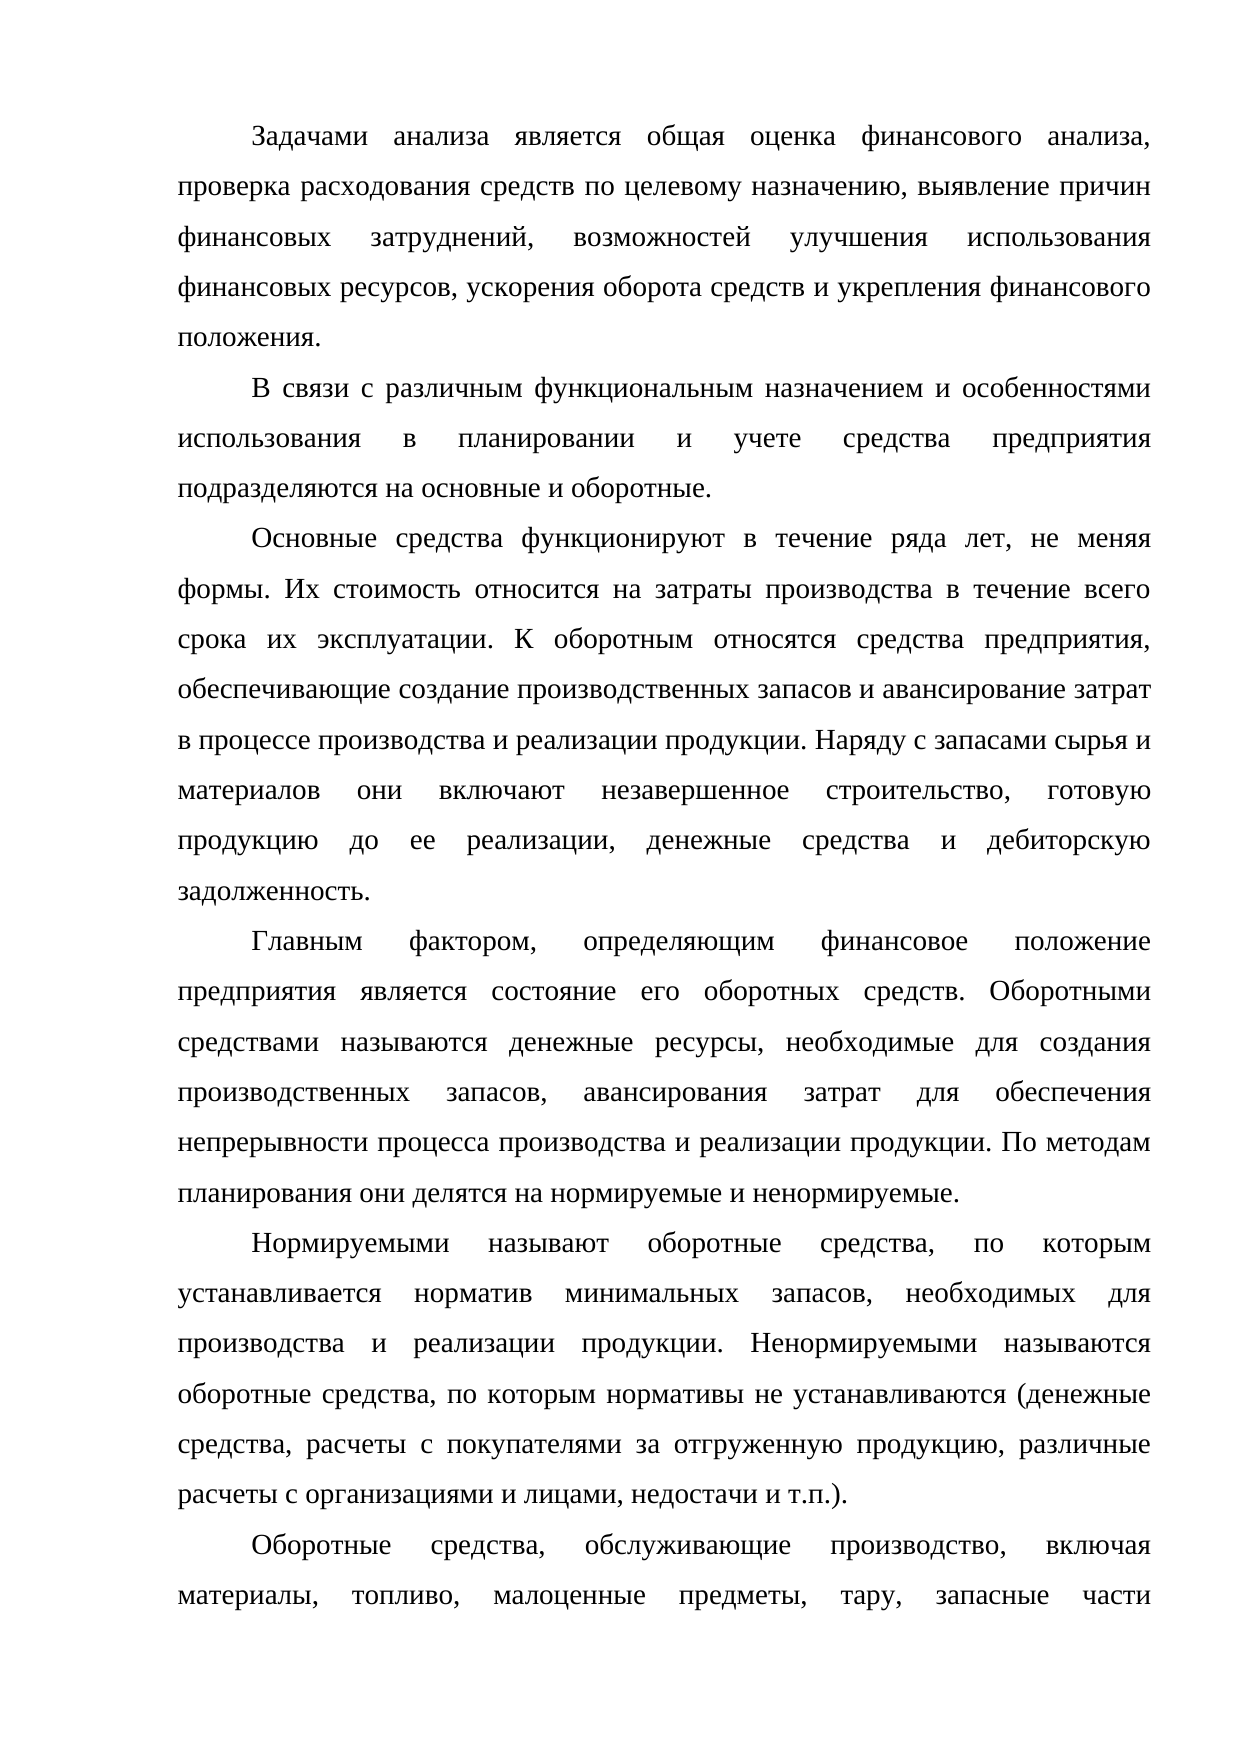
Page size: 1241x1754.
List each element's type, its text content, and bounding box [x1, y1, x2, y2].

text Нормируемыми называют оборотные средства, по которым устанавливается норматив минимальных запасов, необходимых для производства и реализации продукции. Ненормируемыми называются оборотные средства, по которым нормативы не устанавливаются (денежные средства, расчеты с покупателями за отгруженную продукцию, различные расчеты с организациями и лицами, недостачи и т.п.). [177, 1225, 1152, 1510]
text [177, 1527, 1152, 1611]
text Задачами анализа является общая оценка финансового анализа, проверка расходования средств по целевому назначению, выявление причин финансовых затруднений, возможностей улучшения использования финансовых ресурсов, ускорения оборота средств и укрепления финансового положения. [177, 118, 1152, 353]
text В связи с различным функциональным назначением и особенностями использования в планировании и учете средства предприятия подразделяются на основные и оборотные. [177, 370, 1152, 504]
text Главным фактором, определяющим финансовое положение предприятия является состояние его оборотных средств. Оборотными средствами называются денежные ресурсы, необходимые для создания производственных запасов, авансирования затрат для обеспечения непрерывности процесса производства и реализации продукции. По методам планирования они делятся на нормируемые и ненормируемые. [177, 923, 1152, 1208]
text Основные средства функционируют в течение ряда лет, не меняя формы. Их стоимость относится на затраты производства в течение всего срока их эксплуатации. К оборотным относятся средства предприятия, обеспечивающие создание производственных запасов и авансирование затрат в процессе производства и реализации продукции. Наряду с запасами сырья и материалов они включают незавершенное строительство, готовую продукцию до ее реализации, денежные средства и дебиторскую задолженность. [177, 521, 1152, 906]
